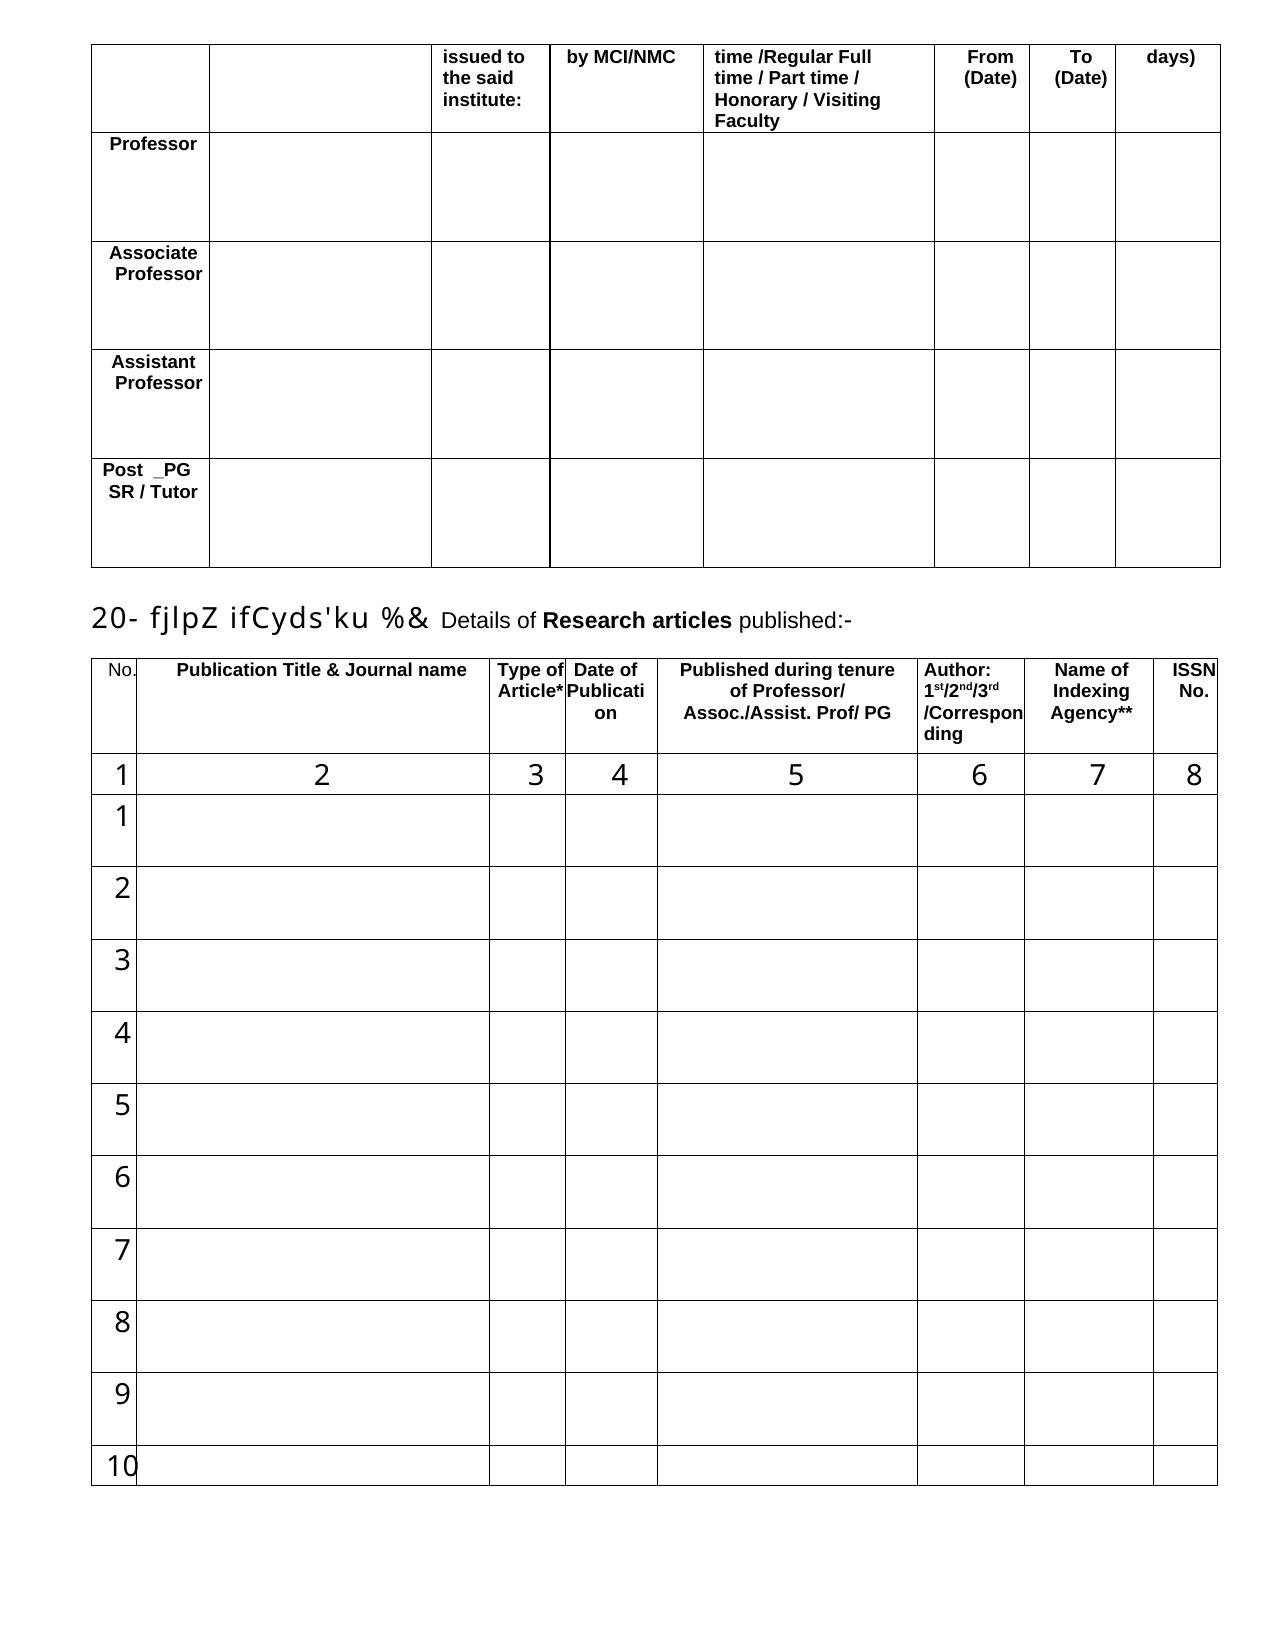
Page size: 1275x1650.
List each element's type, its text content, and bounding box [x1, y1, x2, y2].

table_cell 4 [566, 754, 657, 794]
table_cell [1025, 1373, 1153, 1444]
table_cell [918, 1084, 1024, 1155]
table_cell [935, 133, 1029, 241]
list fjlpZ ifCyds'ku %& Details of Research articles published:- [91, 597, 1142, 637]
table_cell [1154, 1373, 1217, 1444]
table_cell 5 [92, 1084, 136, 1155]
table_cell [432, 133, 549, 241]
table_cell [137, 1156, 489, 1228]
table_cell [658, 1084, 917, 1155]
table_cell [1025, 867, 1153, 938]
table_cell [1116, 133, 1220, 241]
table_cell [935, 242, 1029, 349]
table_header Publication Title & Journal name [137, 659, 489, 753]
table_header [551, 45, 703, 132]
table_header Date of Publication [566, 659, 657, 753]
table_cell [918, 1229, 1024, 1300]
table_cell 5 [658, 754, 917, 794]
table_cell [432, 350, 549, 458]
table_cell [137, 1084, 489, 1155]
table_cell [658, 867, 917, 938]
table_cell [658, 940, 917, 1011]
table_cell [918, 1156, 1024, 1228]
table_cell [490, 1446, 565, 1485]
table_cell 10 [92, 1446, 136, 1485]
table_header Type of Article* [490, 659, 565, 753]
table_cell [490, 1012, 565, 1083]
table_cell [566, 1301, 657, 1372]
table_cell [1025, 1012, 1153, 1083]
table_cell [1025, 1301, 1153, 1372]
table_cell [1025, 795, 1153, 866]
table_cell 4 [92, 1012, 136, 1083]
table_cell [1154, 1229, 1217, 1300]
table_cell [137, 1373, 489, 1444]
table_cell [658, 795, 917, 866]
table_cell [490, 1156, 565, 1228]
table_cell [566, 867, 657, 938]
table_cell Assistant Professor [92, 350, 209, 458]
table_cell 6 [92, 1156, 136, 1228]
table_cell [566, 795, 657, 866]
table_cell [918, 795, 1024, 866]
table_cell [1025, 940, 1153, 1011]
table_header No. [92, 659, 136, 753]
table_cell Associate Professor [92, 242, 209, 349]
table_cell [658, 1446, 917, 1485]
table_cell 3 [92, 940, 136, 1011]
table_cell [935, 350, 1029, 458]
table_cell [490, 1229, 565, 1300]
table_cell [1154, 1446, 1217, 1485]
table_cell 1 [92, 754, 136, 794]
table_cell [1116, 242, 1220, 349]
table_cell [1025, 1229, 1153, 1300]
table_cell [1116, 350, 1220, 458]
table_cell To (Date) [1030, 45, 1115, 132]
table_cell [918, 867, 1024, 938]
table_cell [137, 1446, 489, 1485]
table_cell [704, 350, 934, 458]
table_cell [490, 1373, 565, 1444]
table_cell [551, 242, 703, 349]
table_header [1116, 45, 1220, 132]
table_cell 8 [92, 1301, 136, 1372]
table_cell [1154, 1156, 1217, 1228]
table_cell [137, 1012, 489, 1083]
table_cell [490, 1084, 565, 1155]
table_cell [551, 350, 703, 458]
table_cell [566, 1156, 657, 1228]
table_cell [1025, 1156, 1153, 1228]
table_cell From (Date) [935, 45, 1029, 132]
table_cell [935, 459, 1029, 567]
table_cell [137, 940, 489, 1011]
table_header Author: 1st/2nd/3rd /Corresponding [918, 659, 1024, 753]
table_cell [210, 459, 431, 567]
table_cell [1154, 1012, 1217, 1083]
table_header Name of Indexing Agency** [1025, 659, 1153, 753]
table_cell [658, 1156, 917, 1228]
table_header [704, 45, 934, 132]
table_cell 9 [92, 1373, 136, 1444]
table_cell [704, 133, 934, 241]
table_cell [210, 133, 431, 241]
table_cell 7 [1025, 754, 1153, 794]
table_header ISSN No. [1154, 659, 1217, 753]
table_cell [1154, 795, 1217, 866]
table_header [210, 45, 431, 132]
table_cell [432, 242, 549, 349]
table_cell [490, 795, 565, 866]
table_cell 1 [92, 795, 136, 866]
table_cell [1030, 350, 1115, 458]
table_header Published during tenure of Professor/ Assoc./Assist. Prof/ PG [658, 659, 917, 753]
table_cell [1154, 867, 1217, 938]
table_cell [551, 133, 703, 241]
table_cell [1030, 459, 1115, 567]
table_cell [1030, 133, 1115, 241]
table_cell [918, 940, 1024, 1011]
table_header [432, 45, 549, 132]
table_cell [490, 867, 565, 938]
table_cell [704, 459, 934, 567]
table_cell [1025, 1446, 1153, 1485]
table_cell [490, 940, 565, 1011]
table_cell [918, 1373, 1024, 1444]
table_cell [137, 1229, 489, 1300]
table_cell [210, 242, 431, 349]
table_cell [137, 1301, 489, 1372]
table_header Post [92, 45, 209, 132]
table_cell 3 [490, 754, 565, 794]
table_cell [918, 1446, 1024, 1485]
table_cell [918, 1012, 1024, 1083]
table_cell [432, 459, 549, 567]
table_cell [704, 242, 934, 349]
table_cell [210, 350, 431, 458]
table_cell [658, 1301, 917, 1372]
table_cell [566, 1012, 657, 1083]
table_cell [1025, 1084, 1153, 1155]
table_cell Professor [92, 133, 209, 241]
table_cell [1030, 242, 1115, 349]
table_cell [658, 1012, 917, 1083]
table_cell 6 [918, 754, 1024, 794]
table_cell [1154, 940, 1217, 1011]
table_cell 2 [137, 754, 489, 794]
table_cell [1154, 1301, 1217, 1372]
table_cell 7 [92, 1229, 136, 1300]
table_cell [490, 1301, 565, 1372]
table_cell [658, 1229, 917, 1300]
table_cell Post _PG SR / Tutor [92, 459, 209, 567]
table_cell [1116, 459, 1220, 567]
table_cell [1154, 1084, 1217, 1155]
table_cell 2 [92, 867, 136, 938]
table_cell [658, 1373, 917, 1444]
table_cell [551, 459, 703, 567]
table_cell [137, 795, 489, 866]
table_cell [918, 1301, 1024, 1372]
table_cell [566, 1084, 657, 1155]
table_cell 8 [1154, 754, 1217, 794]
table_cell [566, 1446, 657, 1485]
table_cell [566, 940, 657, 1011]
table_cell [566, 1229, 657, 1300]
table_cell [566, 1373, 657, 1444]
table_cell [137, 867, 489, 938]
